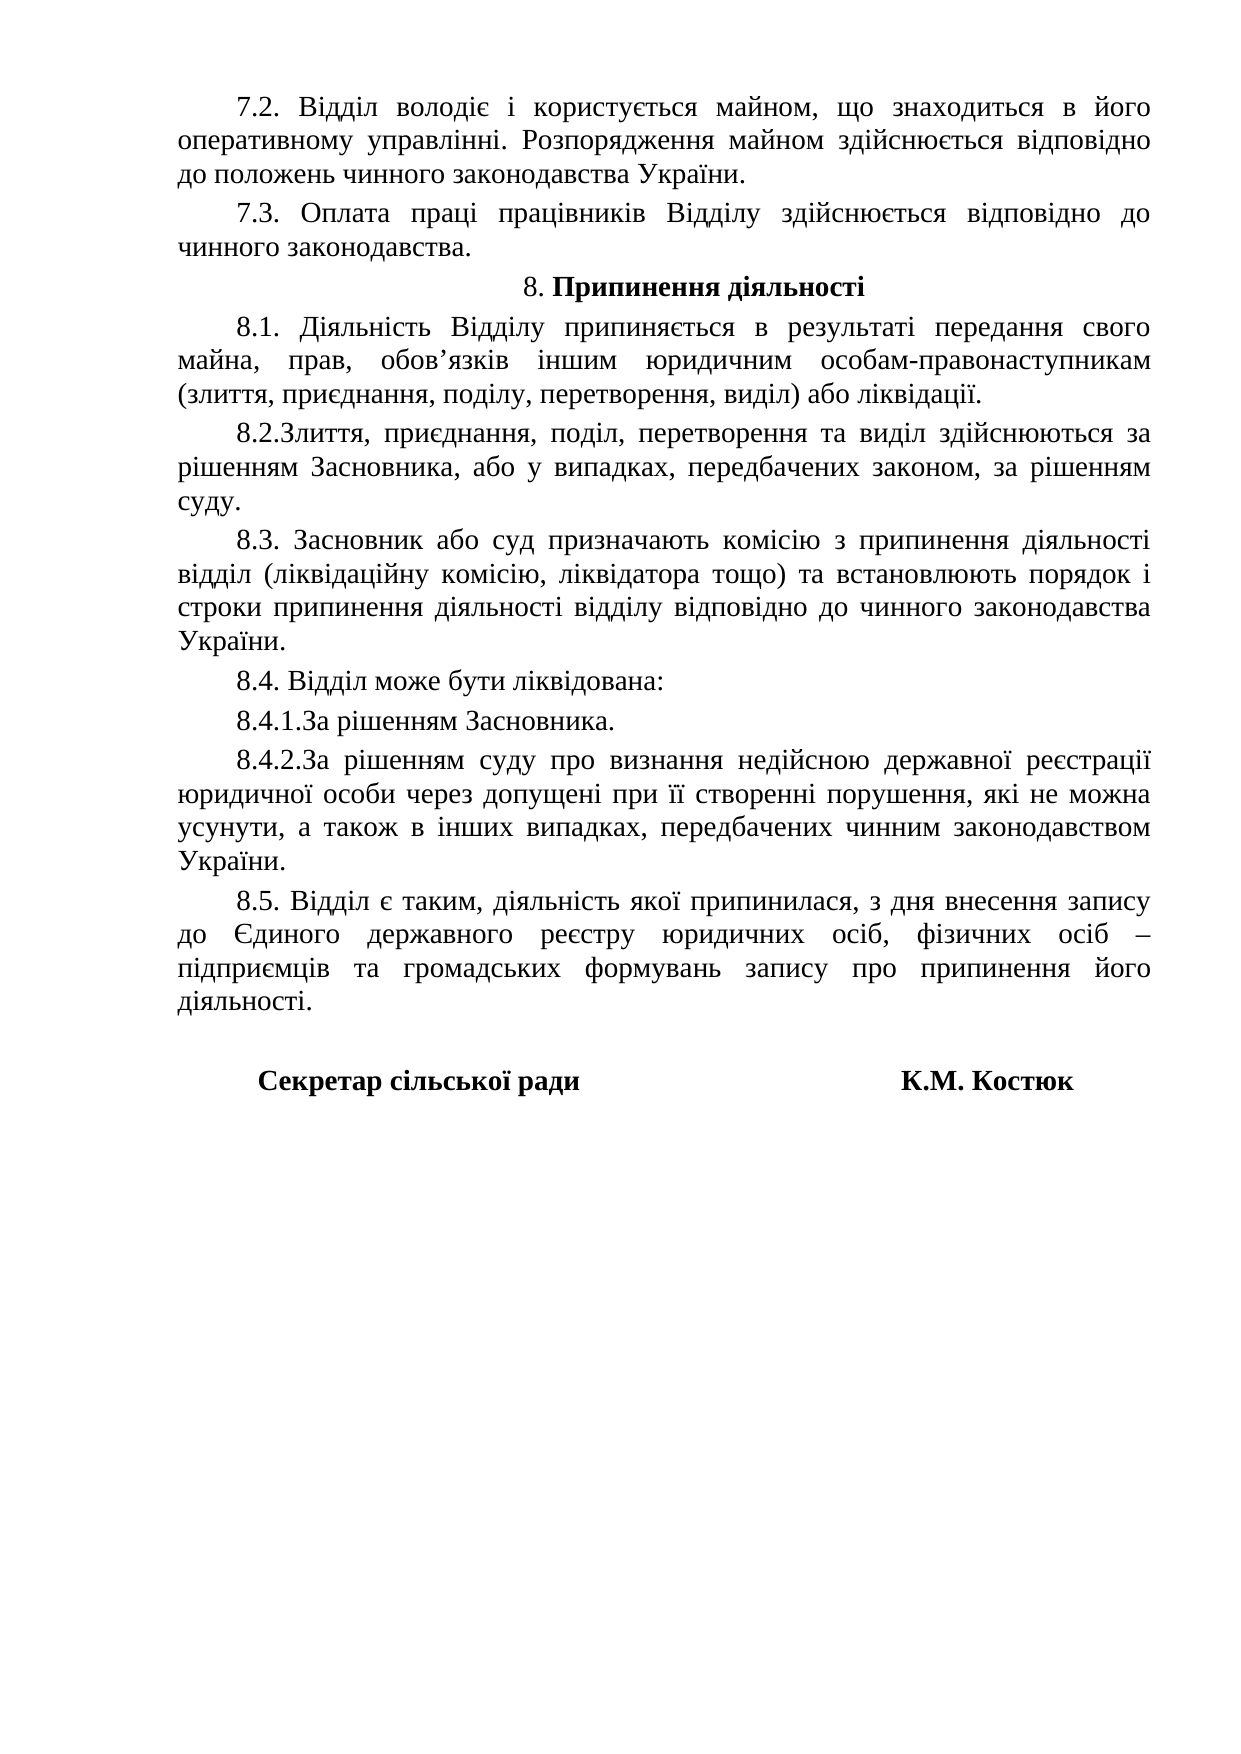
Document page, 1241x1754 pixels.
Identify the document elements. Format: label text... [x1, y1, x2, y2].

text 8.1. Діяльність Відділу припиняється в результаті передання свого майна, прав, обов’язків іншим юридичним особам-правонаступникам (злиття, приєднання, поділу, перетворення, виділ) або ліквідації. [177, 309, 1152, 409]
text 8.4.2.За рішенням суду про визнання недійсною державної реєстрації юридичної особи через допущені при її створенні порушення, які не можна усунути, а також в інших випадках, передбачених чинним законодавством України. [177, 742, 1152, 877]
text Секретар сільської ради К.М. Костюк [177, 1063, 1152, 1097]
text 8.4.1.За рішенням Засновника. [177, 703, 1152, 736]
text 8. Припинення діяльності [177, 269, 1152, 302]
text 8.4. Відділ може бути ліквідована: [177, 663, 1152, 696]
text 8.2.Злиття, приєднання, поділ, перетворення та виділ здійснюються за рішенням Засновника, або у випадках, передбачених законом, за рішенням суду. [177, 416, 1152, 516]
text 8.3. Засновник або суд призначають комісію з припинення діяльності відділ (ліквідаційну комісію, ліквідатора тощо) та встановлюють порядок і строки припинення діяльності відділу відповідно до чинного законодавства України. [177, 522, 1152, 657]
text 8.5. Відділ є таким, діяльність якої припинилася, з дня внесення запису до Єдиного державного реєстру юридичних осіб, фізичних осіб – підприємців та громадських формувань запису про припинення його діяльності. [177, 883, 1152, 1017]
text 7.2. Відділ володіє і користується майном, що знаходиться в його оперативному управлінні. Розпорядження майном здійснюється відповідно до положень чинного законодавства України. [177, 89, 1152, 189]
text 7.3. Оплата праці працівників Відділу здійснюється відповідно до чинного законодавства. [177, 196, 1152, 263]
